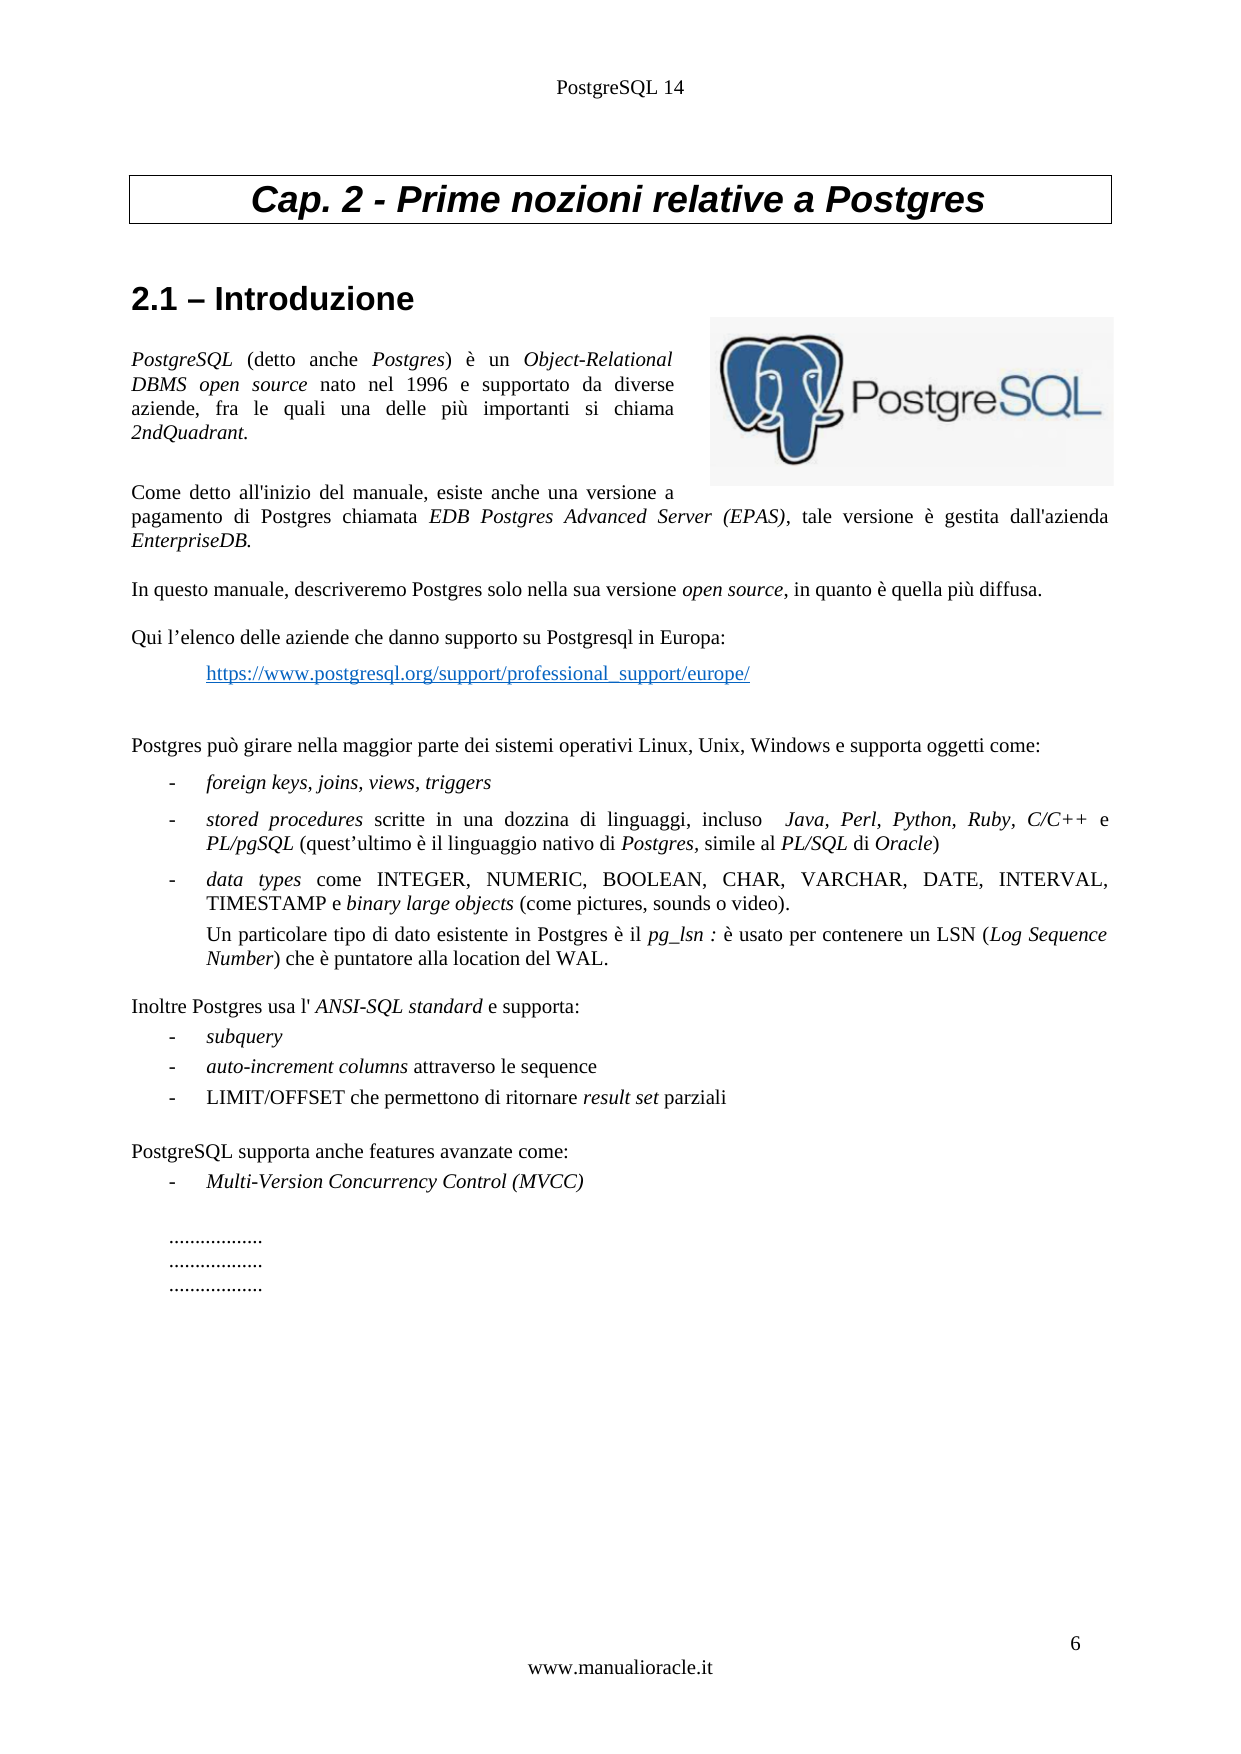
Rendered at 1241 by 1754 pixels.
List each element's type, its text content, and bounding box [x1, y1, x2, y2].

text Postgres può girare nella maggior parte dei sistemi operativi Linux, Unix, Windows e supporta oggetti come: [131, 733, 1109, 757]
text - Multi-Version Concurrency Control (MVCC) [131, 1169, 1109, 1193]
text In questo manuale, descriveremo Postgres solo nella sua versione open source, in quanto è quella più diffusa. [131, 576, 1109, 601]
subtitle 2.1 – Introduzione [131, 279, 1109, 317]
text Inoltre Postgres usa l' ANSI-SQL standard e supporta: [131, 994, 1109, 1018]
list data types come INTEGER, NUMERIC, BOOLEAN, CHAR, VARCHAR, DATE, INTERVAL, TIMESTAMP e binary large objects (come pictures, sounds o video). [169, 867, 1109, 915]
text Come detto all'inizio del manuale, esiste anche una versione a pagamento di Postgres chiamata EDB Postgres Advanced Server (EPAS), tale versione è gestita dall'azienda EnterpriseDB. [131, 480, 1109, 552]
picture [710, 317, 1114, 486]
text https://www.postgresql.org/support/professional_support/europe/ [131, 661, 1109, 685]
text .................. [131, 1224, 1109, 1248]
text Qui l’elenco delle aziende che danno supporto su Postgresql in Europa: [131, 624, 1109, 649]
text .................. [131, 1272, 1109, 1296]
list subquery [169, 1024, 1109, 1048]
list Un particolare tipo di dato esistente in Postgres è il pg_lsn : è usato per contenere un LSN (Log Sequence Number) che è puntatore alla location del WAL. [206, 921, 1109, 969]
list LIMIT/OFFSET che permettono di ritornare result set parziali [169, 1084, 1109, 1109]
text .................. [131, 1248, 1109, 1272]
list stored procedures scritte in una dozzina di linguaggi, incluso Java, Perl, Python, Ruby, C/C++ e PL/pgSQL (quest’ultimo è il linguaggio nativo di Postgres, simile al PL/SQL di Oracle) [169, 806, 1109, 854]
list auto-increment columns attraverso le sequence [169, 1054, 1109, 1078]
text PostgreSQL supporta anche features avanzate come: [131, 1139, 1109, 1163]
list foreign keys, joins, views, triggers [169, 770, 1109, 794]
subtitle Prime nozioni relative a Postgres [130, 176, 1111, 223]
text PostgreSQL (detto anche Postgres) è un Object-Relational DBMS open source nato nel 1996 e supportato da diverse aziende, fra le quali una delle più importanti si chiama 2ndQuadrant. [131, 347, 710, 444]
